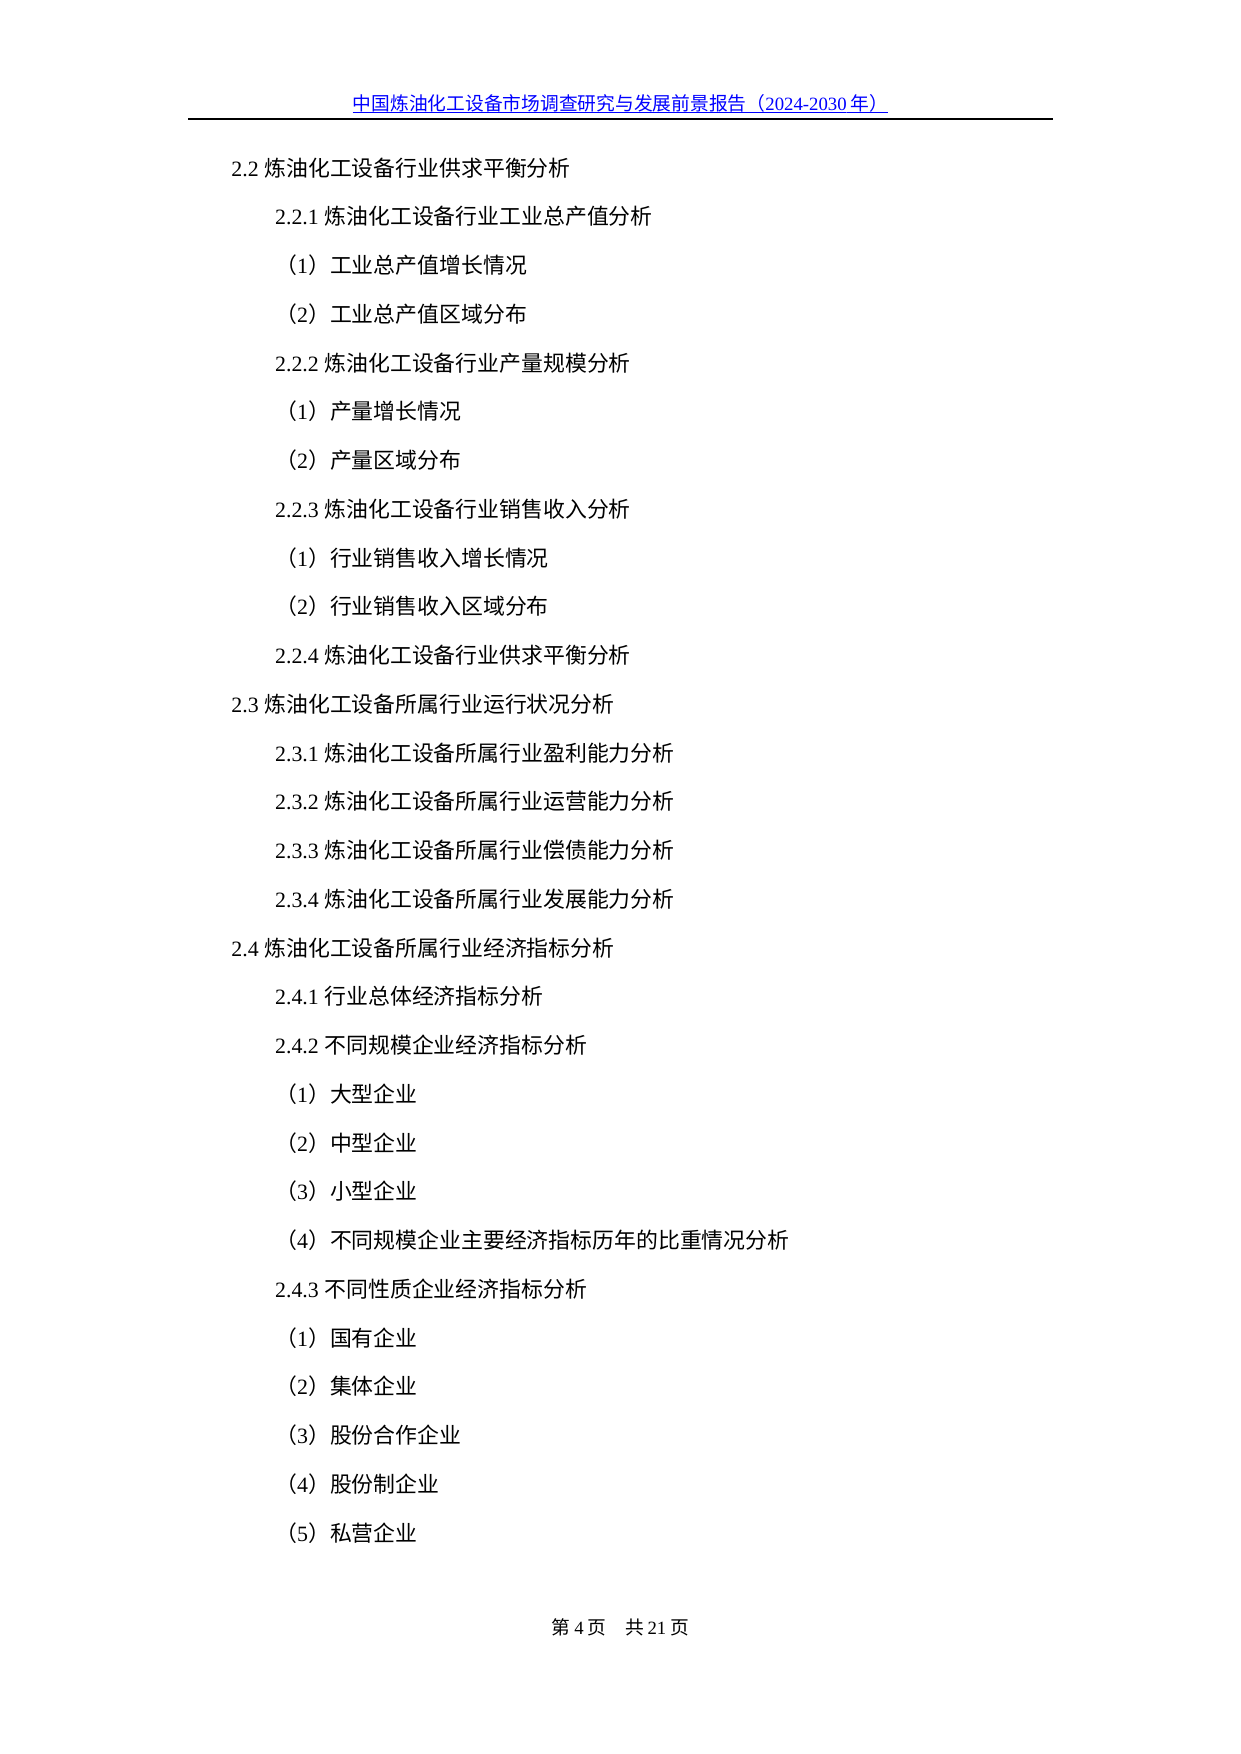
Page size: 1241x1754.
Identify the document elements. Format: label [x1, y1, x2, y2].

text [187, 150, 1053, 1548]
